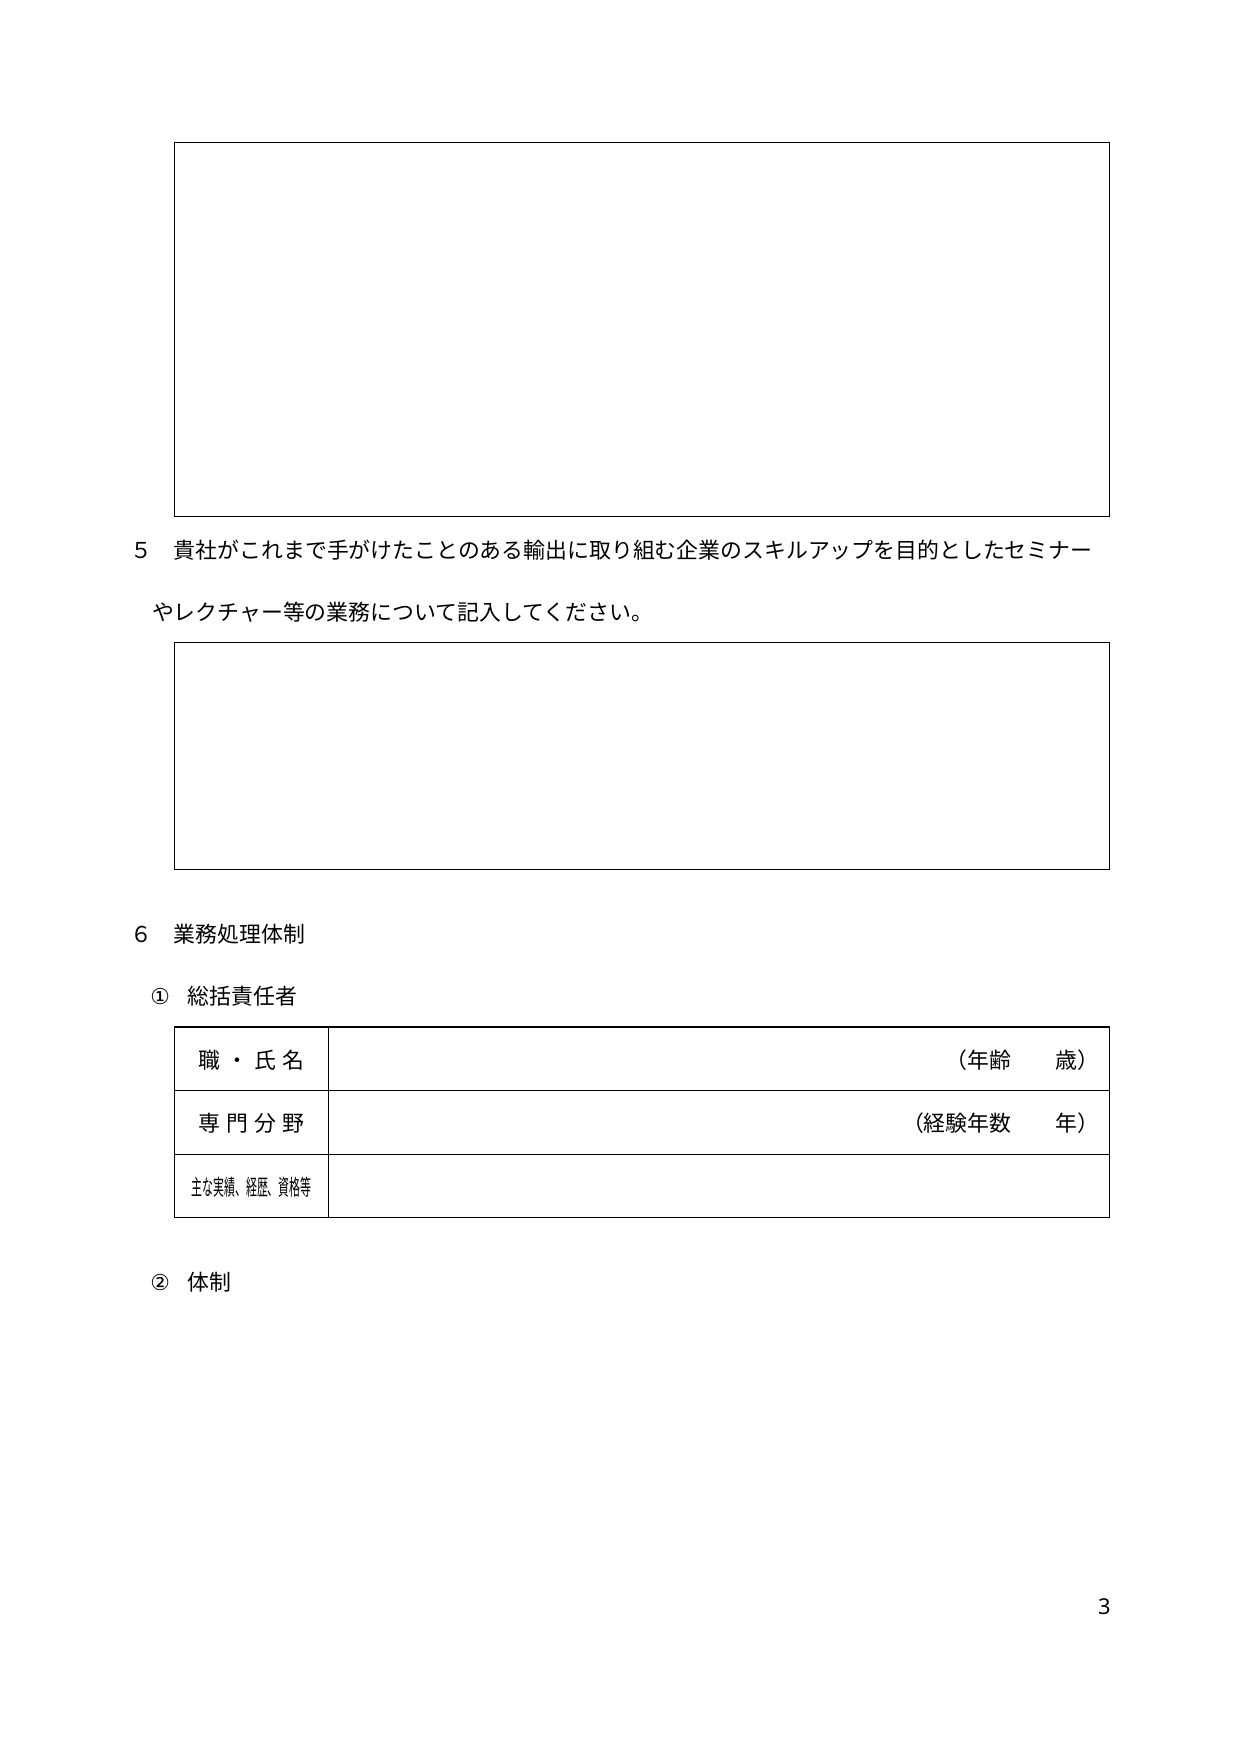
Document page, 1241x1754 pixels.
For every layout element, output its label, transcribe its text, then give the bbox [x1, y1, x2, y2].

text ５ 貴社がこれまで手がけたことのある輸出に取り組む企業のスキルアップを目的としたセミナーやレクチャー等の業務について記入してください。 [130, 517, 1110, 642]
list 体制 [150, 1249, 1110, 1312]
list 総括責任者 [150, 964, 1110, 1026]
table_header [175, 643, 1109, 869]
text ６ 業務処理体制 [130, 901, 1110, 964]
table_header （年齢 歳） [329, 1028, 1109, 1090]
table_header [175, 143, 1109, 516]
table_cell [329, 1155, 1109, 1217]
table_cell 主な実績、経歴、資格等 [175, 1155, 328, 1217]
table_cell （経験年数 年） [329, 1091, 1109, 1153]
table_cell 専門分野 [175, 1091, 328, 1153]
table_header 職・氏名 [175, 1028, 328, 1090]
